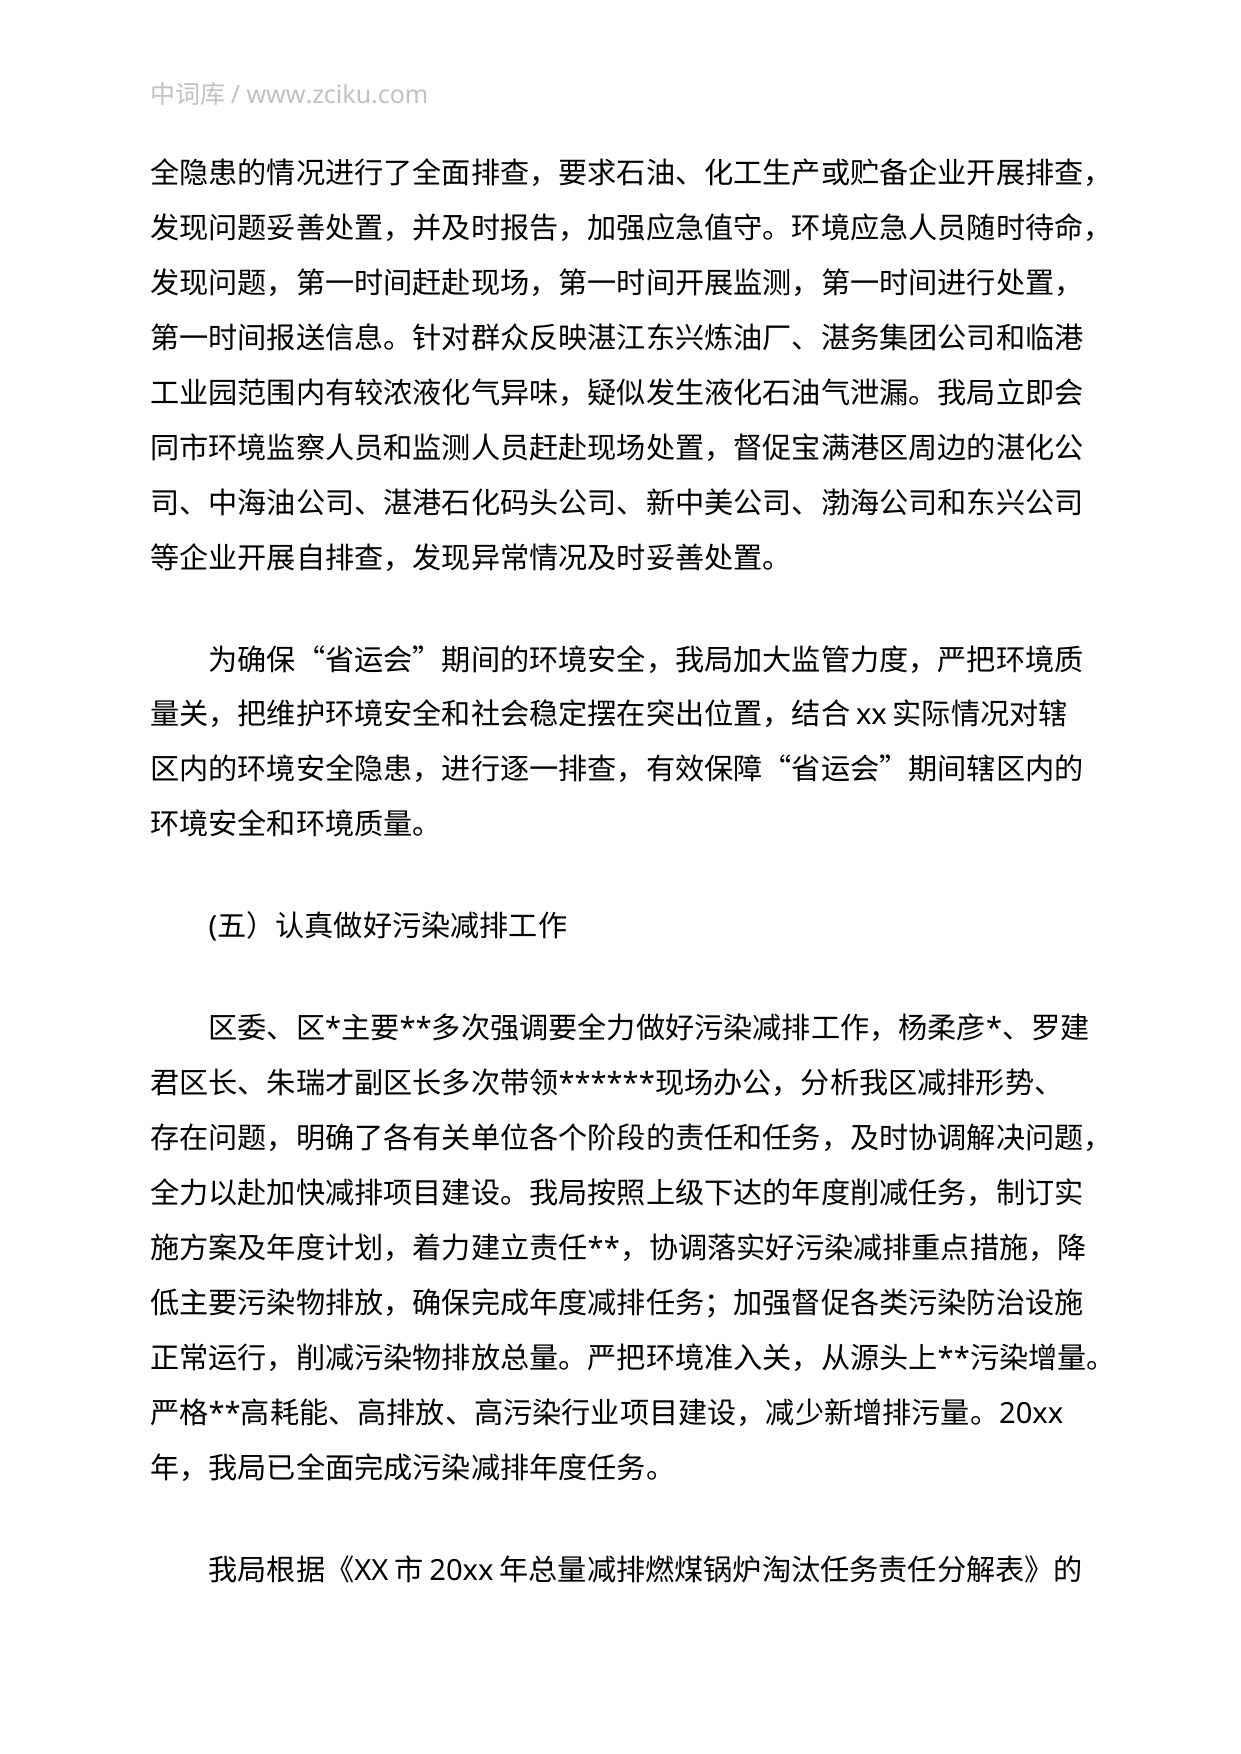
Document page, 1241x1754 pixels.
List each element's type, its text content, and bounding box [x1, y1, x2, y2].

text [150, 150, 1090, 577]
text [150, 1546, 1090, 1588]
text 区委、区*主要**多次强调要全力做好污染减排工作，杨柔彦*、罗建君区长、朱瑞才副区长多次带领******现场办公，分析我区减排形势、存在问题，明确了各有关单位各个阶段的责任和任务，及时协调解决问题，全力以赴加快减排项目建设。我局按照上级下达的年度削减任务，制订实施方案及年度计划，着力建立责任**，协调落实好污染减排重点措施，降低主要污染物排放，确保完成年度减排任务；加强督促各类污染防治设施正常运行，削减污染物排放总量。严把环境准入关，从源头上**污染增量。严格**高耗能、高排放、高污染行业项目建设，减少新增排污量。20xx年，我局已全面完成污染减排年度任务。 [150, 1004, 1090, 1487]
text 为确保“省运会”期间的环境安全，我局加大监管力度，严把环境质量关，把维护环境安全和社会稳定摆在突出位置，结合xx实际情况对辖区内的环境安全隐患，进行逐一排查，有效保障“省运会”期间辖区内的环境安全和环境质量。 [150, 636, 1090, 843]
text (五）认真做好污染减排工作 [150, 903, 1090, 945]
